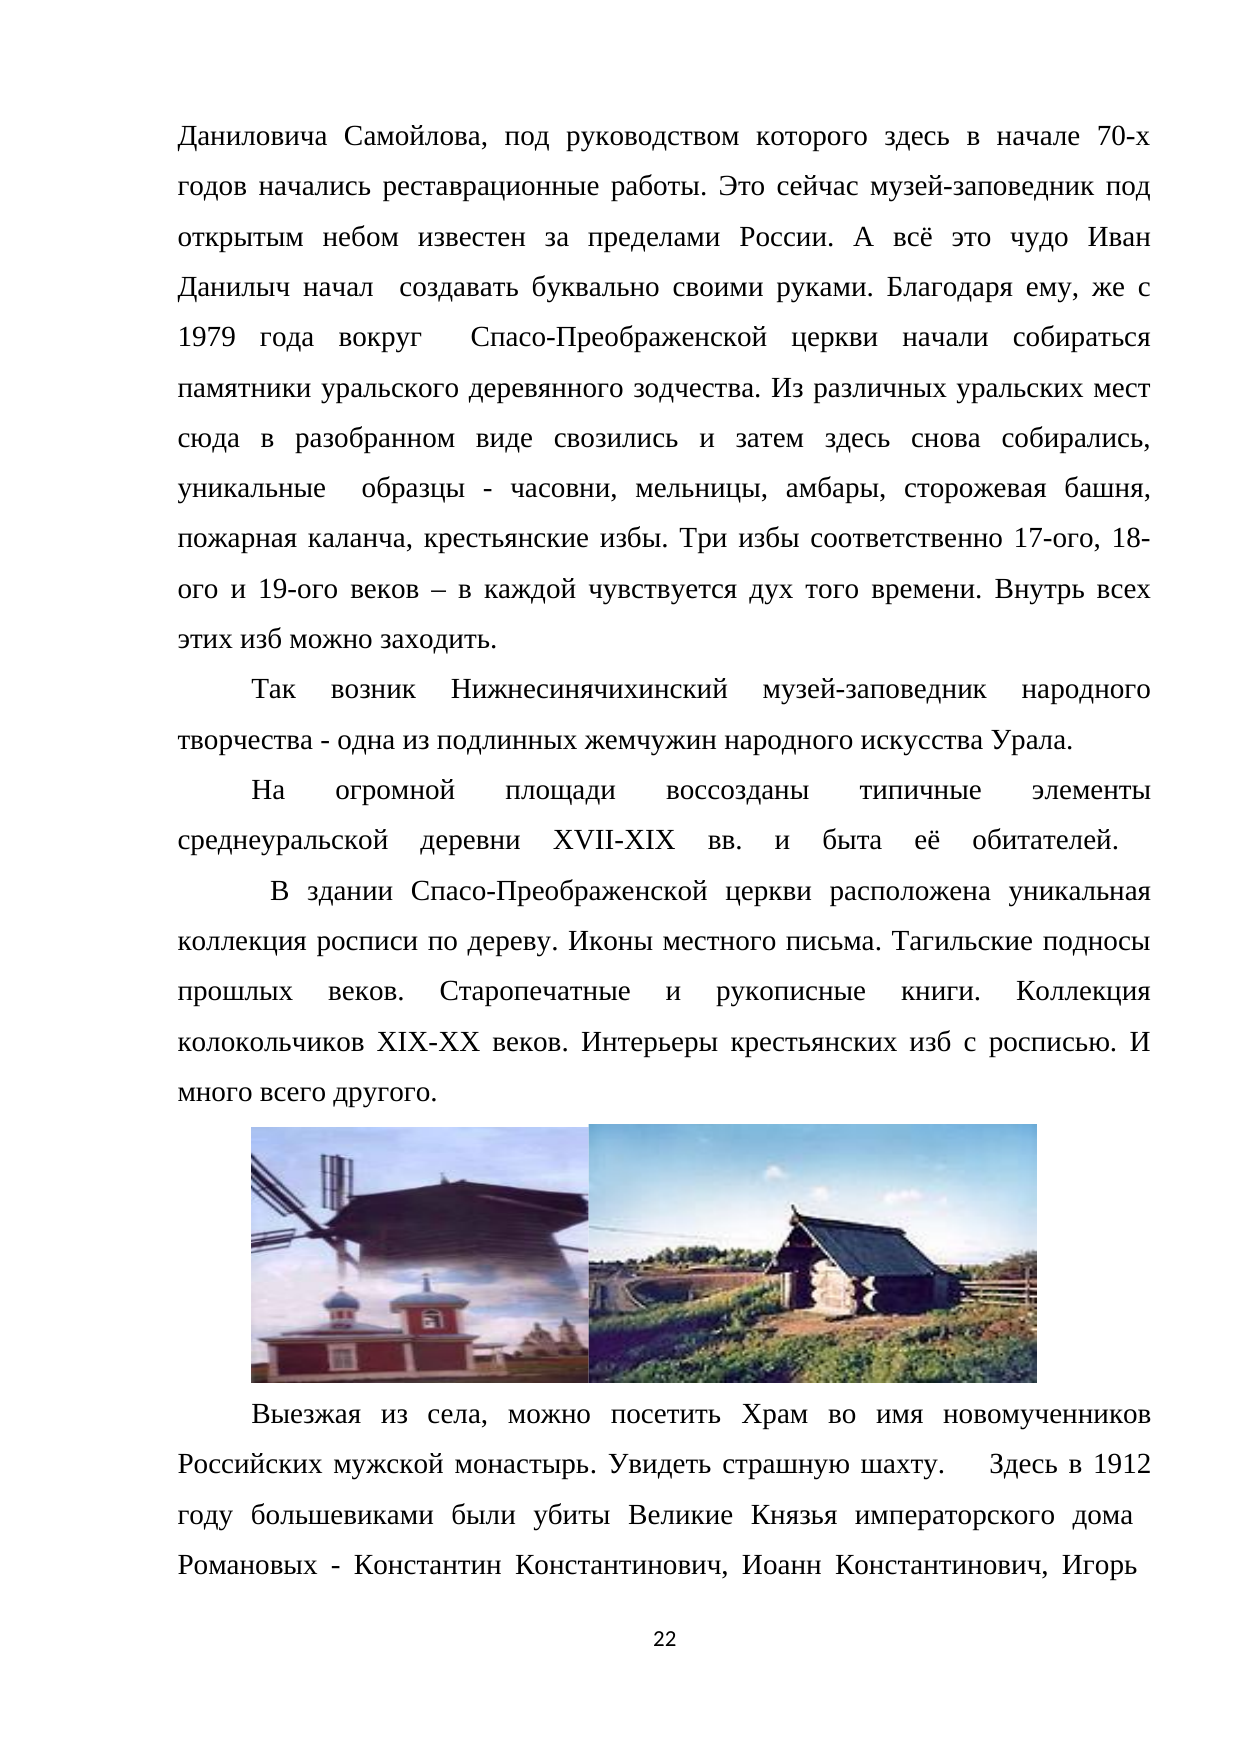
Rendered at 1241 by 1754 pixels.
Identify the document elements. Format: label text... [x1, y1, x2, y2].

text Так возник Нижнесинячихинский музей-заповедник народного творчества - одна из подлинных жемчужин народного искусства Урала. [177, 672, 1152, 755]
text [177, 118, 1152, 655]
text На огромной площади воссозданы типичные элементы среднеуральской деревни XVII-XIX вв. и быта её обитателей. В здании Спасо-Преображенской церкви расположена уникальная коллекция росписи по дереву. Иконы местного письма. Тагильские подносы прошлых веков. Старопечатные и рукописные книги. Коллекция колокольчиков XIX-XX веков. Интерьеры крестьянских изб с росписью. И много всего другого. [177, 772, 1152, 1108]
picture [251, 1124, 1037, 1383]
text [177, 1396, 1152, 1581]
